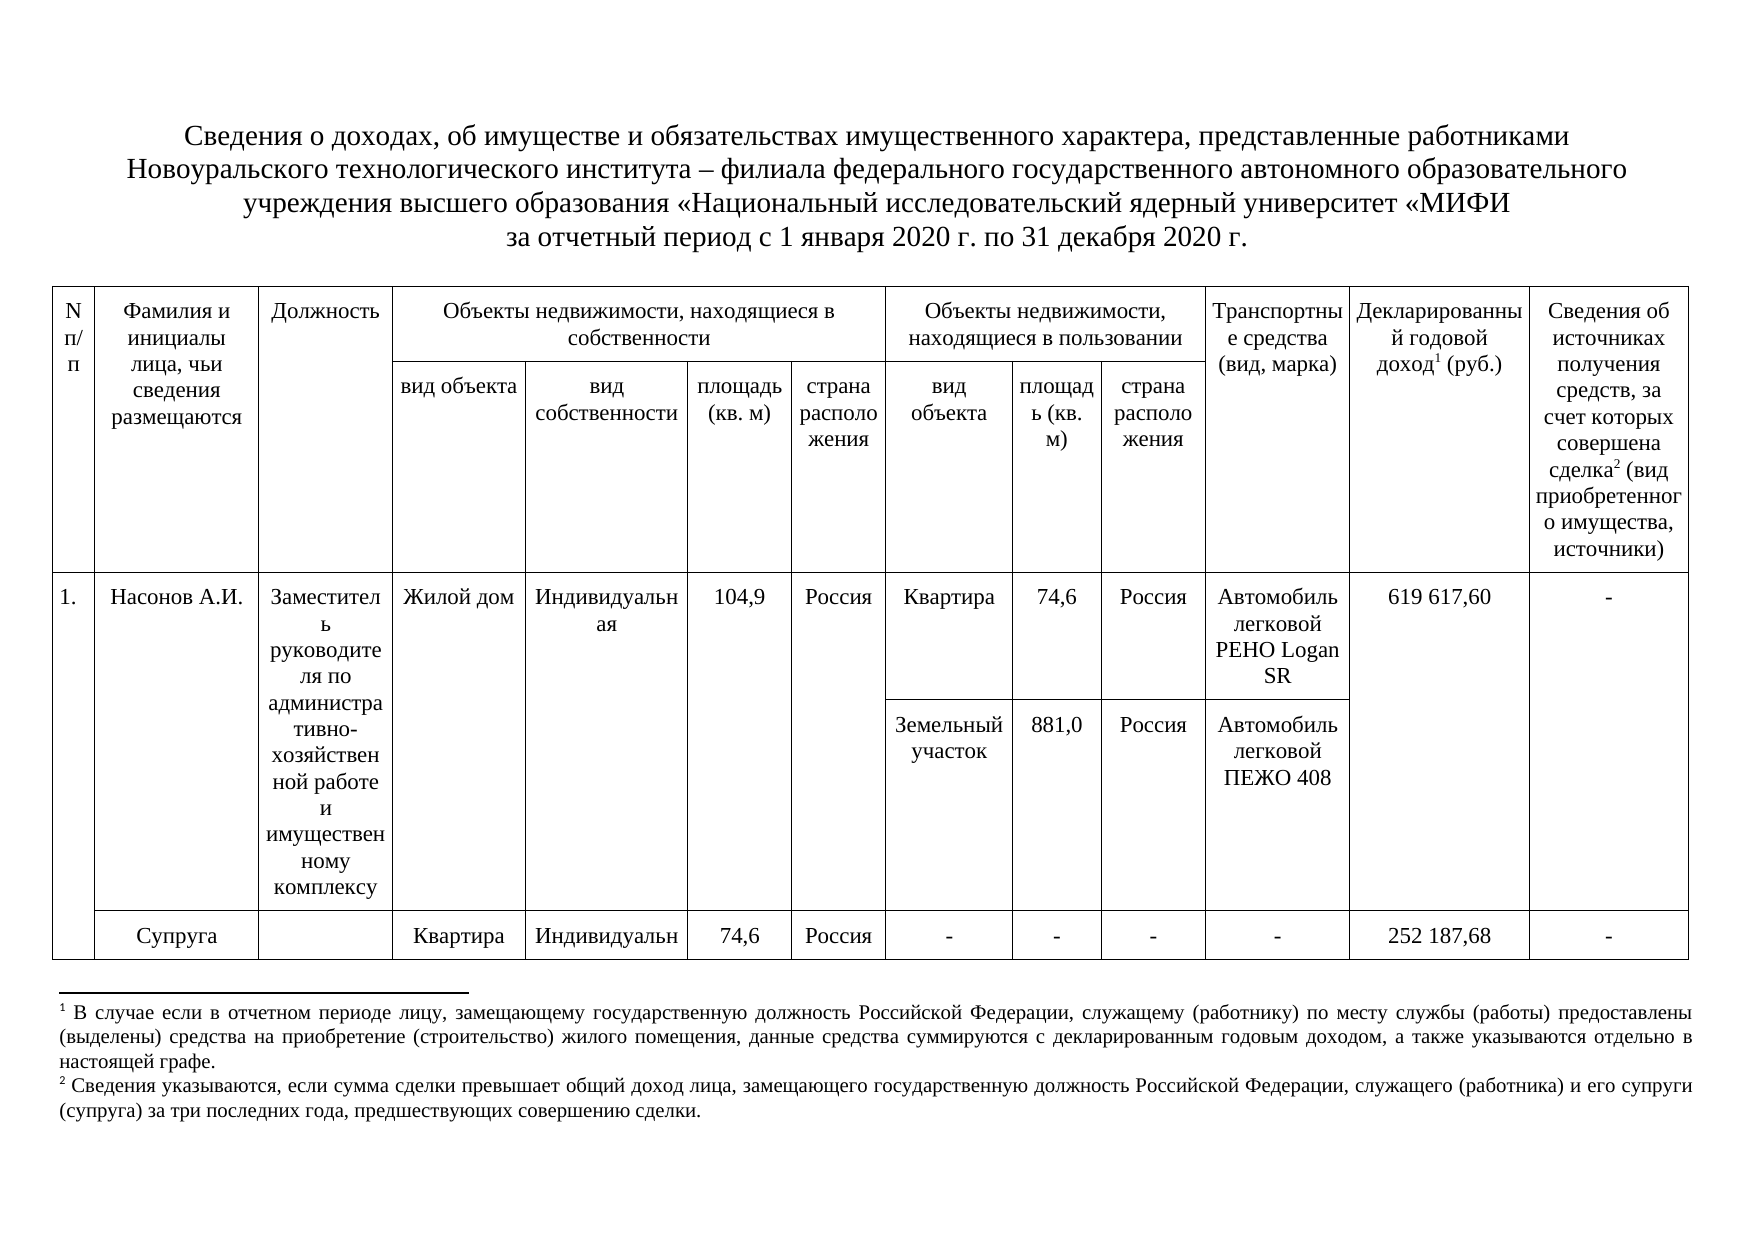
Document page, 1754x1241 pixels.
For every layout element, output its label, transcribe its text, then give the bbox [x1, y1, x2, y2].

table_cell вид собственности [526, 362, 687, 572]
table_cell Земельный участок [886, 700, 1012, 910]
table_cell Жилой дом [393, 573, 525, 910]
table_cell Индивидуальная [526, 911, 687, 959]
table_header Фамилия и инициалы лица, чьи сведения размещаются [95, 287, 258, 572]
table_header Декларированный годовой доход (руб.) [1350, 287, 1529, 572]
text Новоуральского технологического института – филиала федерального государственного автономного образовательного учреждения высшего образования «Национальный исследовательский ядерный университет «МИФИ [59, 152, 1695, 219]
table_cell 74,6 [1013, 573, 1101, 699]
table_header N п/п [53, 287, 94, 572]
table_cell площадь (кв. м) [688, 362, 791, 572]
text Сведения о доходах, об имуществе и обязательствах имущественного характера, представленные работниками [59, 118, 1695, 152]
table_cell страна расположения [1102, 362, 1205, 572]
table_cell Супруга [95, 911, 258, 959]
table_cell 881,0 [1013, 700, 1101, 910]
table_cell - [1530, 573, 1688, 910]
table_cell Автомобиль легковой ПЕЖО 408 [1206, 700, 1349, 910]
table_cell - [886, 911, 1012, 959]
table_cell 104,9 [688, 573, 791, 910]
table_cell Насонов А.И. [95, 573, 258, 910]
table_cell Индивидуальная [526, 573, 687, 910]
table_header Объекты недвижимости, находящиеся в пользовании [886, 287, 1205, 361]
table_cell - [1102, 911, 1205, 959]
table_cell Россия [792, 911, 885, 959]
table_cell Россия [792, 573, 885, 910]
text за отчетный период с 1 января 2020 г. по 31 декабря 2020 г. [59, 219, 1695, 252]
table_cell [259, 911, 392, 959]
table_cell Россия [1102, 700, 1205, 910]
table_cell 619 617,60 [1350, 573, 1529, 910]
table_cell - [1013, 911, 1101, 959]
table_cell Заместитель руководителя по административно-хозяйственной работе и имущественному комплексу [259, 573, 392, 910]
table_cell - [1530, 911, 1688, 959]
table_cell 74,6 [688, 911, 791, 959]
table_cell - [1206, 911, 1349, 959]
table_cell Квартира [393, 911, 525, 959]
table_header Транспортные средства (вид, марка) [1206, 287, 1349, 572]
table_cell страна расположения [792, 362, 885, 572]
table_cell Автомобиль легковой РЕНО Logan SR [1206, 573, 1349, 699]
table_cell 1. [53, 573, 94, 959]
table_cell Россия [1102, 573, 1205, 699]
table_cell вид объекта [393, 362, 525, 572]
table_cell 252 187,68 [1350, 911, 1529, 959]
table_cell Квартира [886, 573, 1012, 699]
table_cell площадь (кв. м) [1013, 362, 1101, 572]
table_header Объекты недвижимости, находящиеся в собственности [393, 287, 885, 361]
table_header Сведения об источниках получения средств, за счет которых совершена сделка (вид приобретенного имущества, источники) [1530, 287, 1688, 572]
table_header Должность [259, 287, 392, 572]
table_cell вид объекта [886, 362, 1012, 572]
